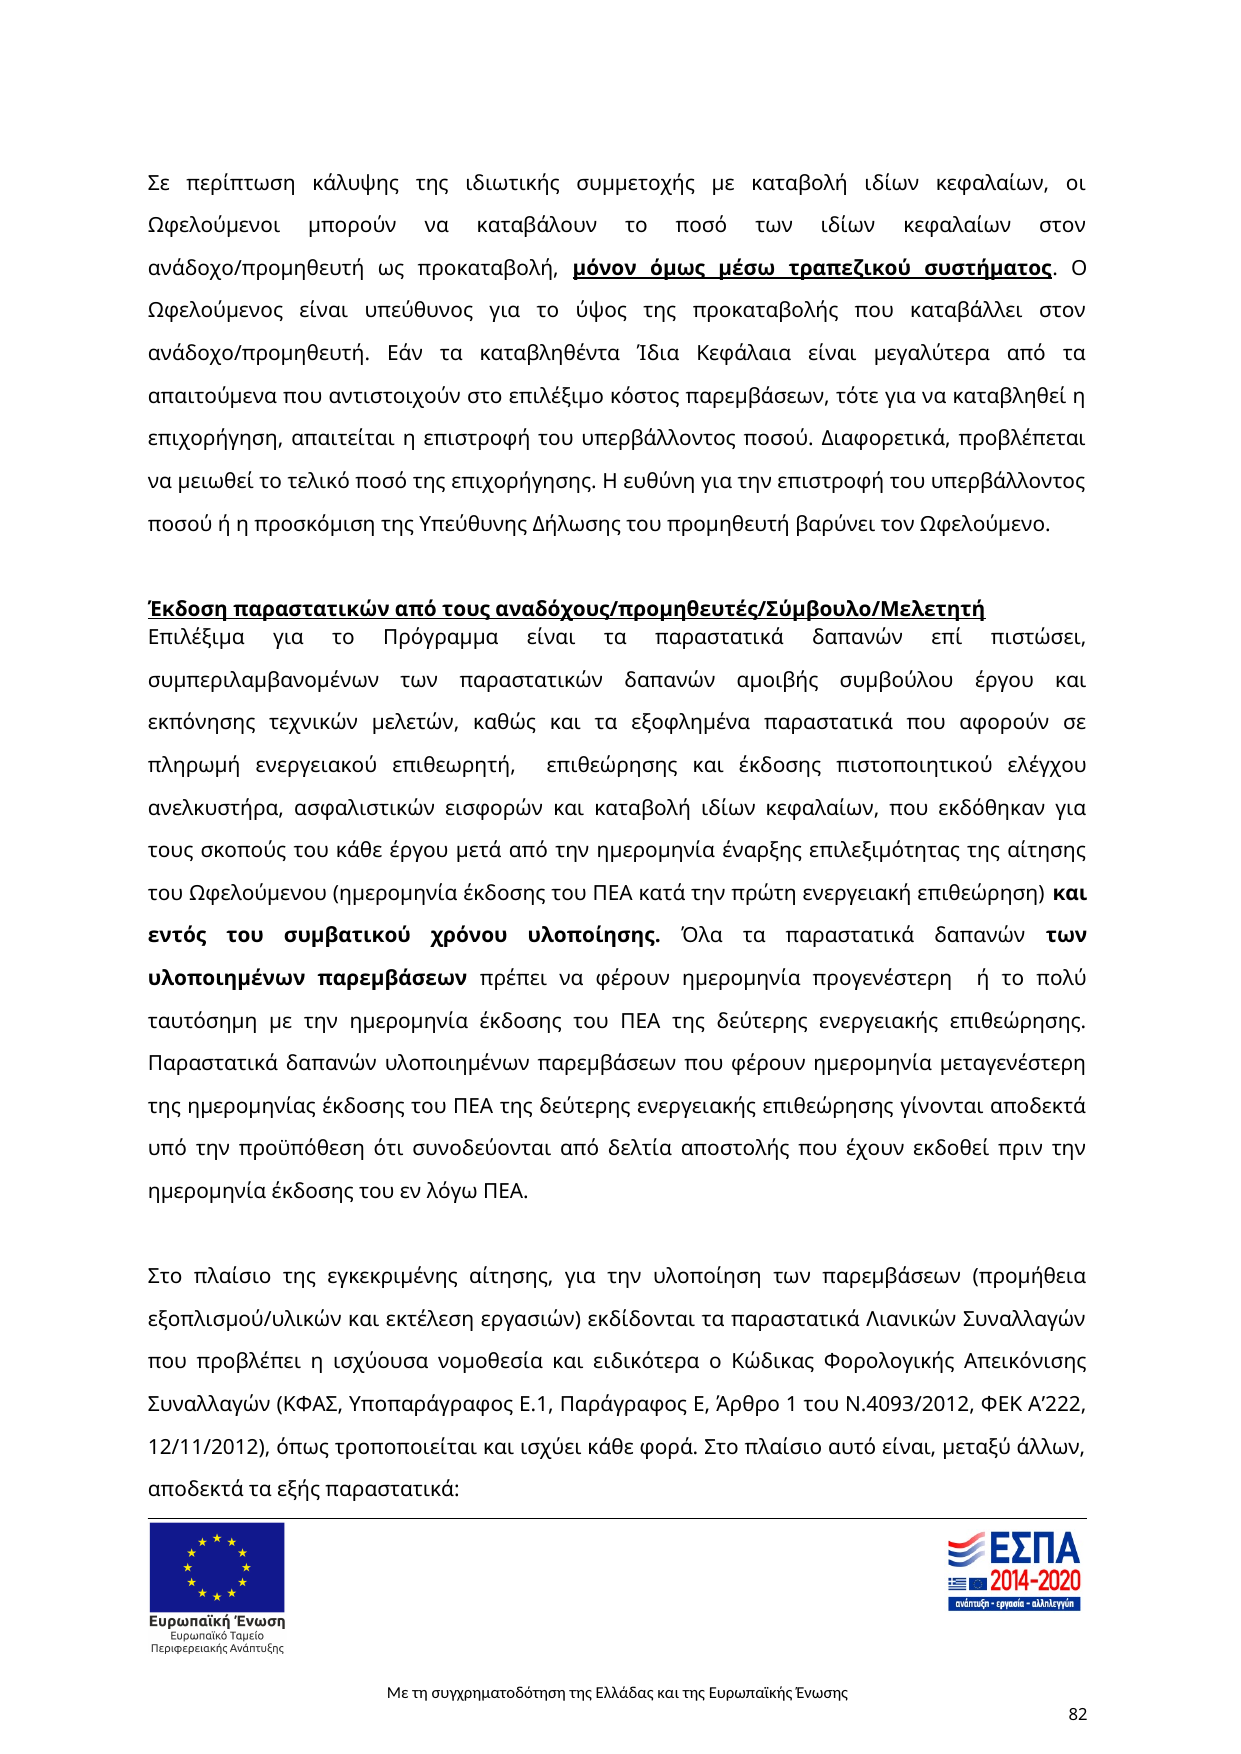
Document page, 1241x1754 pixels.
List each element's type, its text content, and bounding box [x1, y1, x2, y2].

picture [944, 1529, 1084, 1613]
text Στο πλαίσιο της εγκεκριμένης αίτησης, για την υλοποίηση των παρεμβάσεων (προμήθεια εξοπλισμού/υλικών και εκτέλεση εργασιών) εκδίδονται τα παραστατικά Λιανικών Συναλλαγών που προβλέπει η ισχύουσα νομοθεσία και ειδικότερα ο Κώδικας Φορολογικής Απεικόνισης Συναλλαγών (ΚΦΑΣ, Υποπαράγραφος Ε.1, Παράγραφος Ε, Άρθρο 1 του Ν.4093/2012, ΦΕΚ Α’222, 12/11/2012), όπως τροποποιείται και ισχύει κάθε φορά. Στο πλαίσιο αυτό είναι, μεταξύ άλλων, αποδεκτά τα εξής παραστατικά: [148, 1261, 1087, 1503]
text Έκδοση παραστατικών από τους αναδόχους/προμηθευτές/Σύμβουλο/Μελετητή [148, 594, 1087, 622]
picture [147, 1521, 287, 1654]
text Σε περίπτωση κάλυψης της ιδιωτικής συμμετοχής με καταβολή ιδίων κεφαλαίων, οι Ωφελούμενοι μπορούν να καταβάλουν το ποσό των ιδίων κεφαλαίων στον ανάδοχο/προμηθευτή ως προκαταβολή, μόνον όμως μέσω τραπεζικού συστήματος. Ο Ωφελούμενος είναι υπεύθυνος για το ύψος της προκαταβολής που καταβάλλει στον ανάδοχο/προμηθευτή. Εάν τα καταβληθέντα Ίδια Κεφάλαια είναι μεγαλύτερα από τα απαιτούμενα που αντιστοιχούν στο επιλέξιμο κόστος παρεμβάσεων, τότε για να καταβληθεί η επιχορήγηση, απαιτείται η επιστροφή του υπερβάλλοντος ποσού. Διαφορετικά, προβλέπεται να μειωθεί το τελικό ποσό της επιχορήγησης. Η ευθύνη για την επιστροφή του υπερβάλλοντος ποσού ή η προσκόμιση της Υπεύθυνης Δήλωσης του προμηθευτή βαρύνει τον Ωφελούμενο. [148, 168, 1087, 537]
text Επιλέξιμα για το Πρόγραμμα είναι τα παραστατικά δαπανών επί πιστώσει, συμπεριλαμβανομένων των παραστατικών δαπανών αμοιβής συμβούλου έργου και εκπόνησης τεχνικών μελετών, καθώς και τα εξοφλημένα παραστατικά που αφορούν σε πληρωμή ενεργειακού επιθεωρητή, επιθεώρησης και έκδοσης πιστοποιητικού ελέγχου ανελκυστήρα, ασφαλιστικών εισφορών και καταβολή ιδίων κεφαλαίων, που εκδόθηκαν για τους σκοπούς του κάθε έργου μετά από την ημερομηνία έναρξης επιλεξιμότητας της αίτησης του Ωφελούμενου (ημερομηνία έκδοσης του ΠΕΑ κατά την πρώτη ενεργειακή επιθεώρηση) και εντός του συμβατικού χρόνου υλοποίησης. Όλα τα παραστατικά δαπανών των υλοποιημένων παρεμβάσεων πρέπει να φέρουν ημερομηνία προγενέστερη ή το πολύ ταυτόσημη με την ημερομηνία έκδοσης του ΠΕΑ της δεύτερης ενεργειακής επιθεώρησης. Παραστατικά δαπανών υλοποιημένων παρεμβάσεων που φέρουν ημερομηνία μεταγενέστερη της ημερομηνίας έκδοσης του ΠΕΑ της δεύτερης ενεργειακής επιθεώρησης γίνονται αποδεκτά υπό την προϋπόθεση ότι συνοδεύονται από δελτία αποστολής που έχουν εκδοθεί πριν την ημερομηνία έκδοσης του εν λόγω ΠΕΑ. [148, 622, 1087, 1204]
